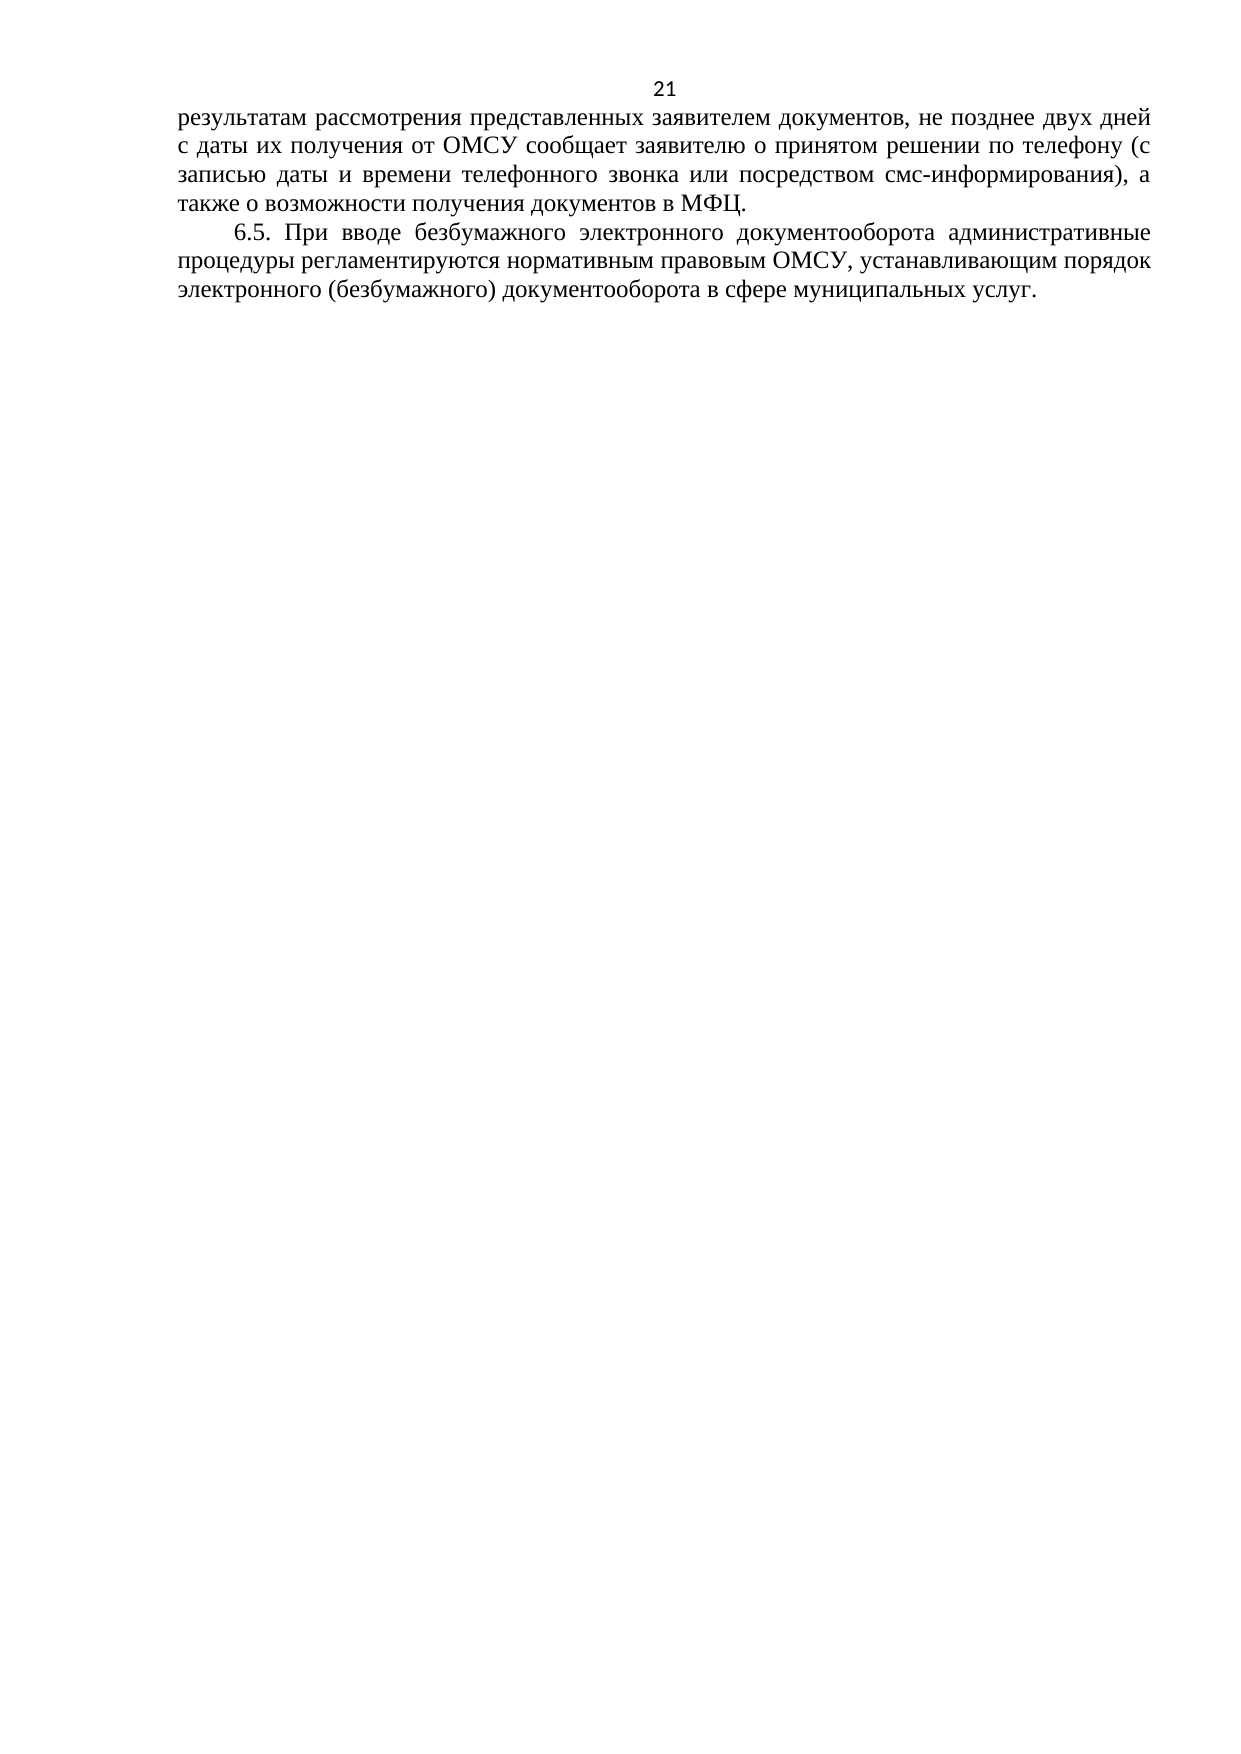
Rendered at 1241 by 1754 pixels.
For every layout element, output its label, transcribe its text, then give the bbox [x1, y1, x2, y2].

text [177, 102, 1152, 217]
text 6.5. При вводе безбумажного электронного документооборота административные процедуры регламентируются нормативным правовым ОМСУ, устанавливающим порядок электронного (безбумажного) документооборота в сфере муниципальных услуг. [177, 217, 1152, 303]
